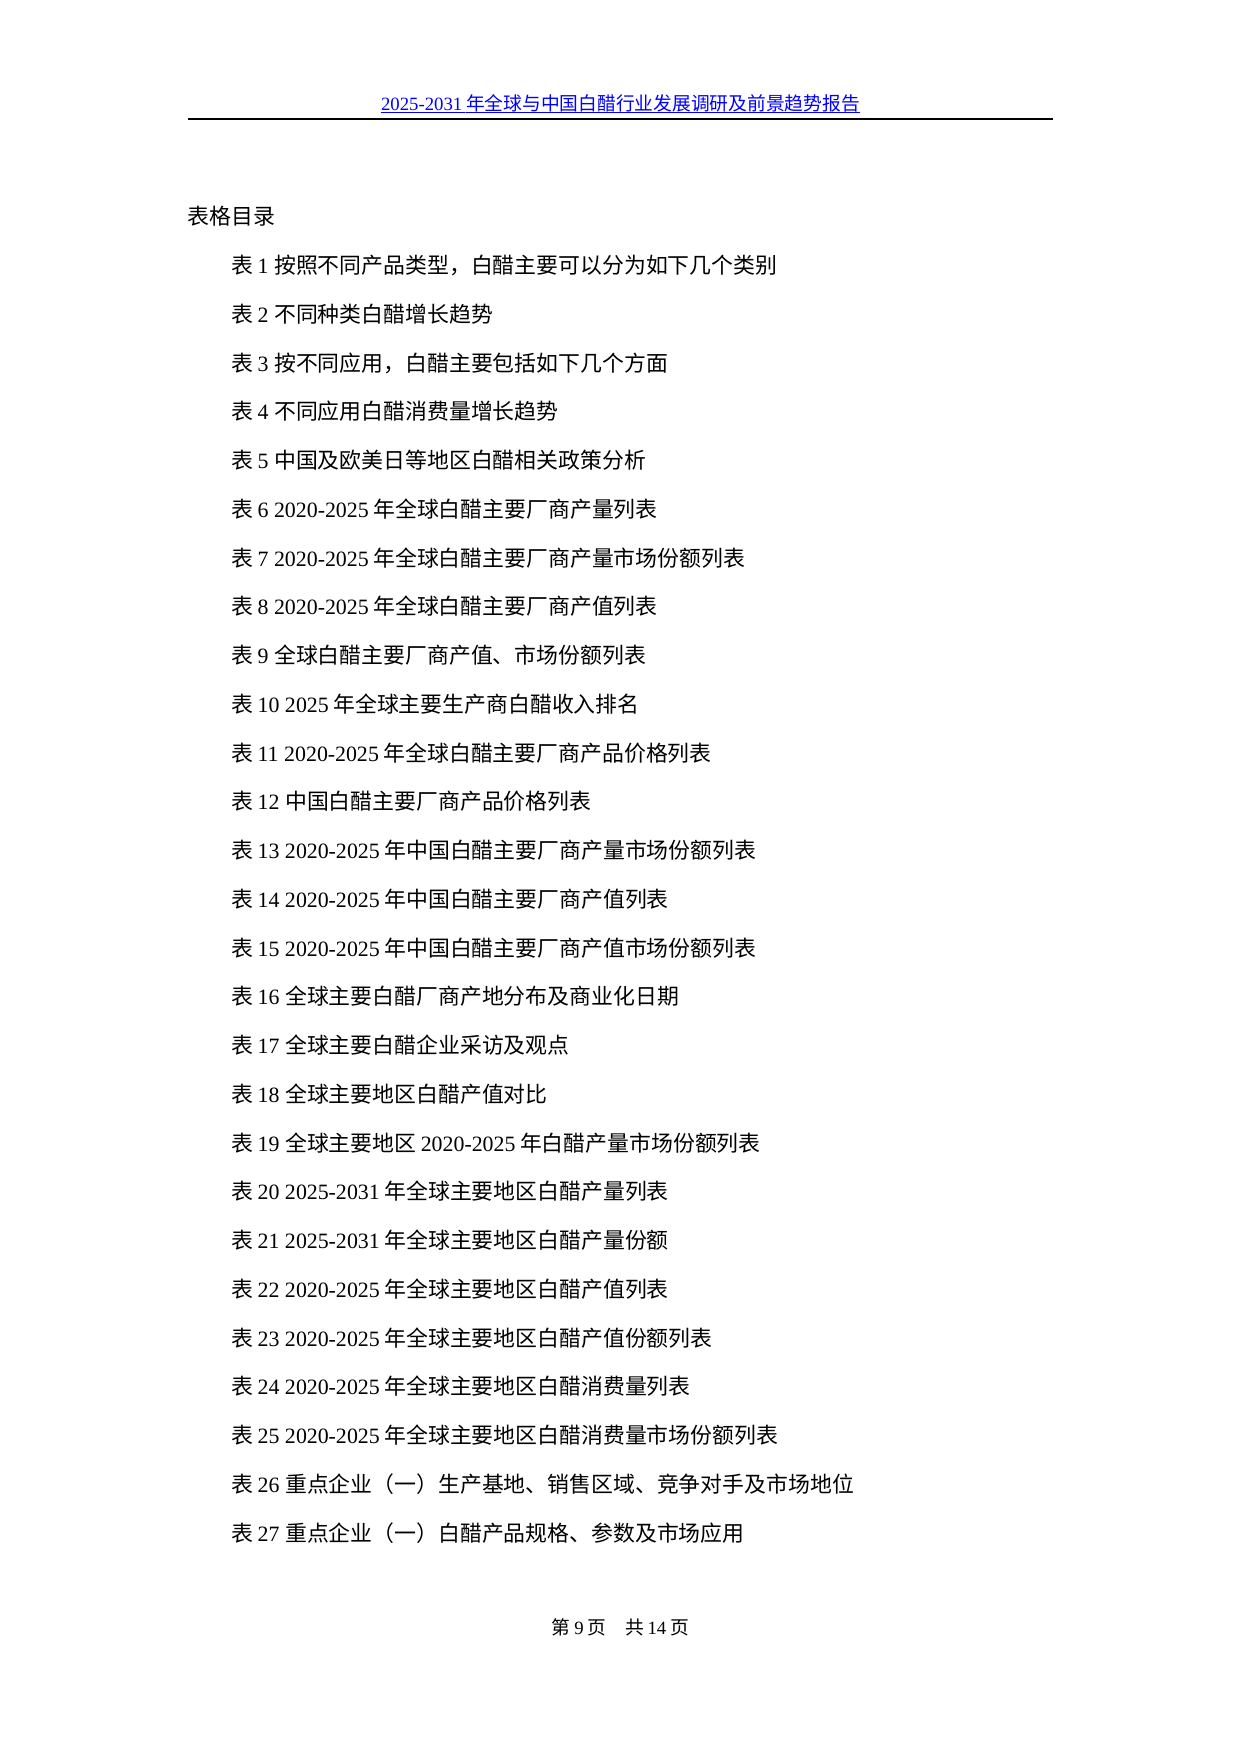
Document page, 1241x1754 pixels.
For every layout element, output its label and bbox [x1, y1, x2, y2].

text [187, 150, 1053, 1548]
